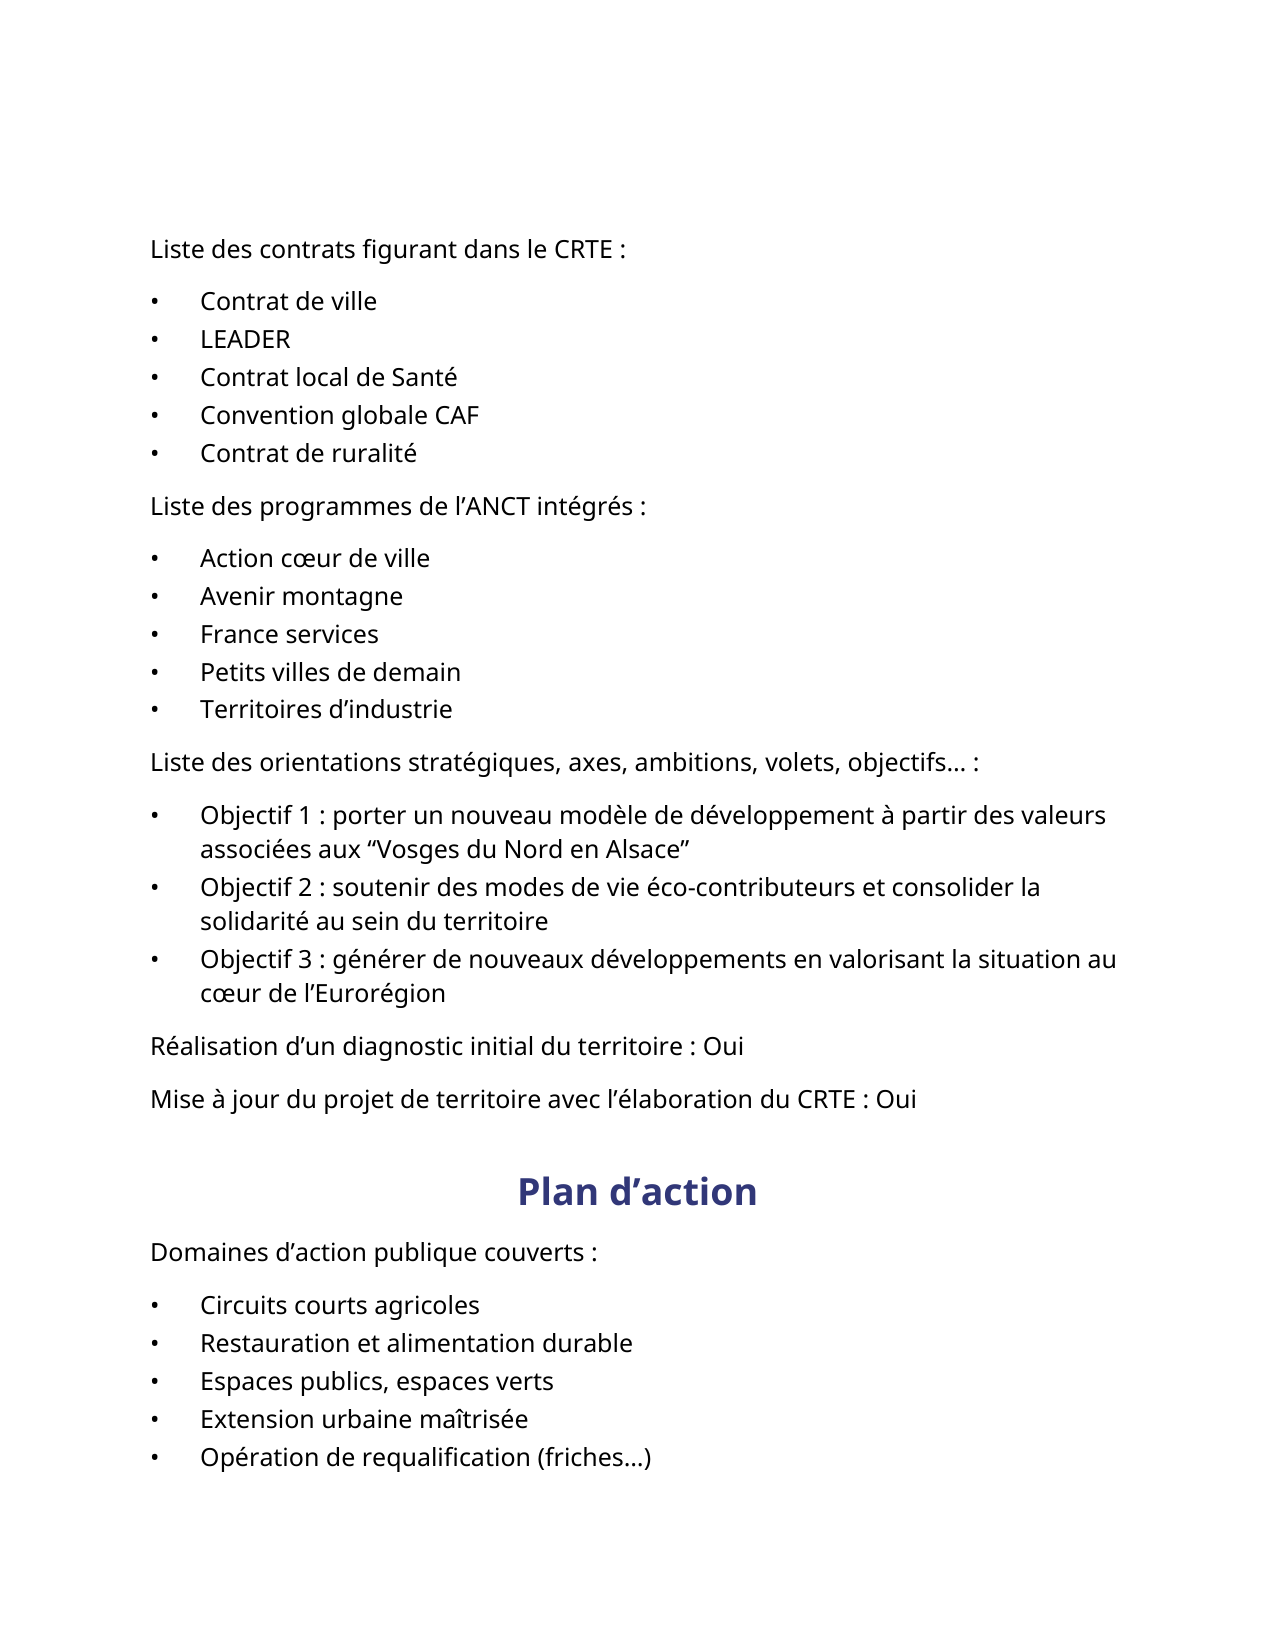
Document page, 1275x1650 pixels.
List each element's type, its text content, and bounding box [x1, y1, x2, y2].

list Extension urbaine maîtrisée [150, 1401, 1125, 1435]
list LEADER [150, 322, 1125, 356]
list Contrat local de Santé [150, 360, 1125, 394]
text Réalisation d’un diagnostic initial du territoire : Oui [150, 1028, 1125, 1062]
text Liste des contrats figurant dans le CRTE : [150, 231, 1125, 265]
list Restauration et alimentation durable [150, 1326, 1125, 1360]
list Convention globale CAF [150, 397, 1125, 432]
list Espaces publics, espaces verts [150, 1363, 1125, 1398]
list Contrat de ville [150, 284, 1125, 318]
list Action cœur de ville [150, 541, 1125, 575]
text Mise à jour du projet de territoire avec l’élaboration du CRTE : Oui [150, 1081, 1125, 1115]
list France services [150, 617, 1125, 651]
text Domaines d’action publique couverts : [150, 1235, 1125, 1269]
list Objectif 3 : générer de nouveaux développements en valorisant la situation au cœur de l’Eurorégion [150, 942, 1125, 1010]
text Liste des orientations stratégiques, axes, ambitions, volets, objectifs… : [150, 745, 1125, 779]
list Avenir montagne [150, 579, 1125, 613]
list Territoires d’industrie [150, 692, 1125, 726]
subtitle Plan d’action [150, 1165, 1125, 1216]
list Objectif 1 : porter un nouveau modèle de développement à partir des valeurs associées aux “Vosges du Nord en Alsace” [150, 798, 1125, 866]
list Petits villes de demain [150, 654, 1125, 688]
list Objectif 2 : soutenir des modes de vie éco-contributeurs et consolider la solidarité au sein du territoire [150, 870, 1125, 938]
list Opération de requalification (friches…) [150, 1439, 1125, 1473]
list Contrat de ruralité [150, 435, 1125, 469]
list Circuits courts agricoles [150, 1288, 1125, 1322]
text Liste des programmes de l’ANCT intégrés : [150, 488, 1125, 522]
